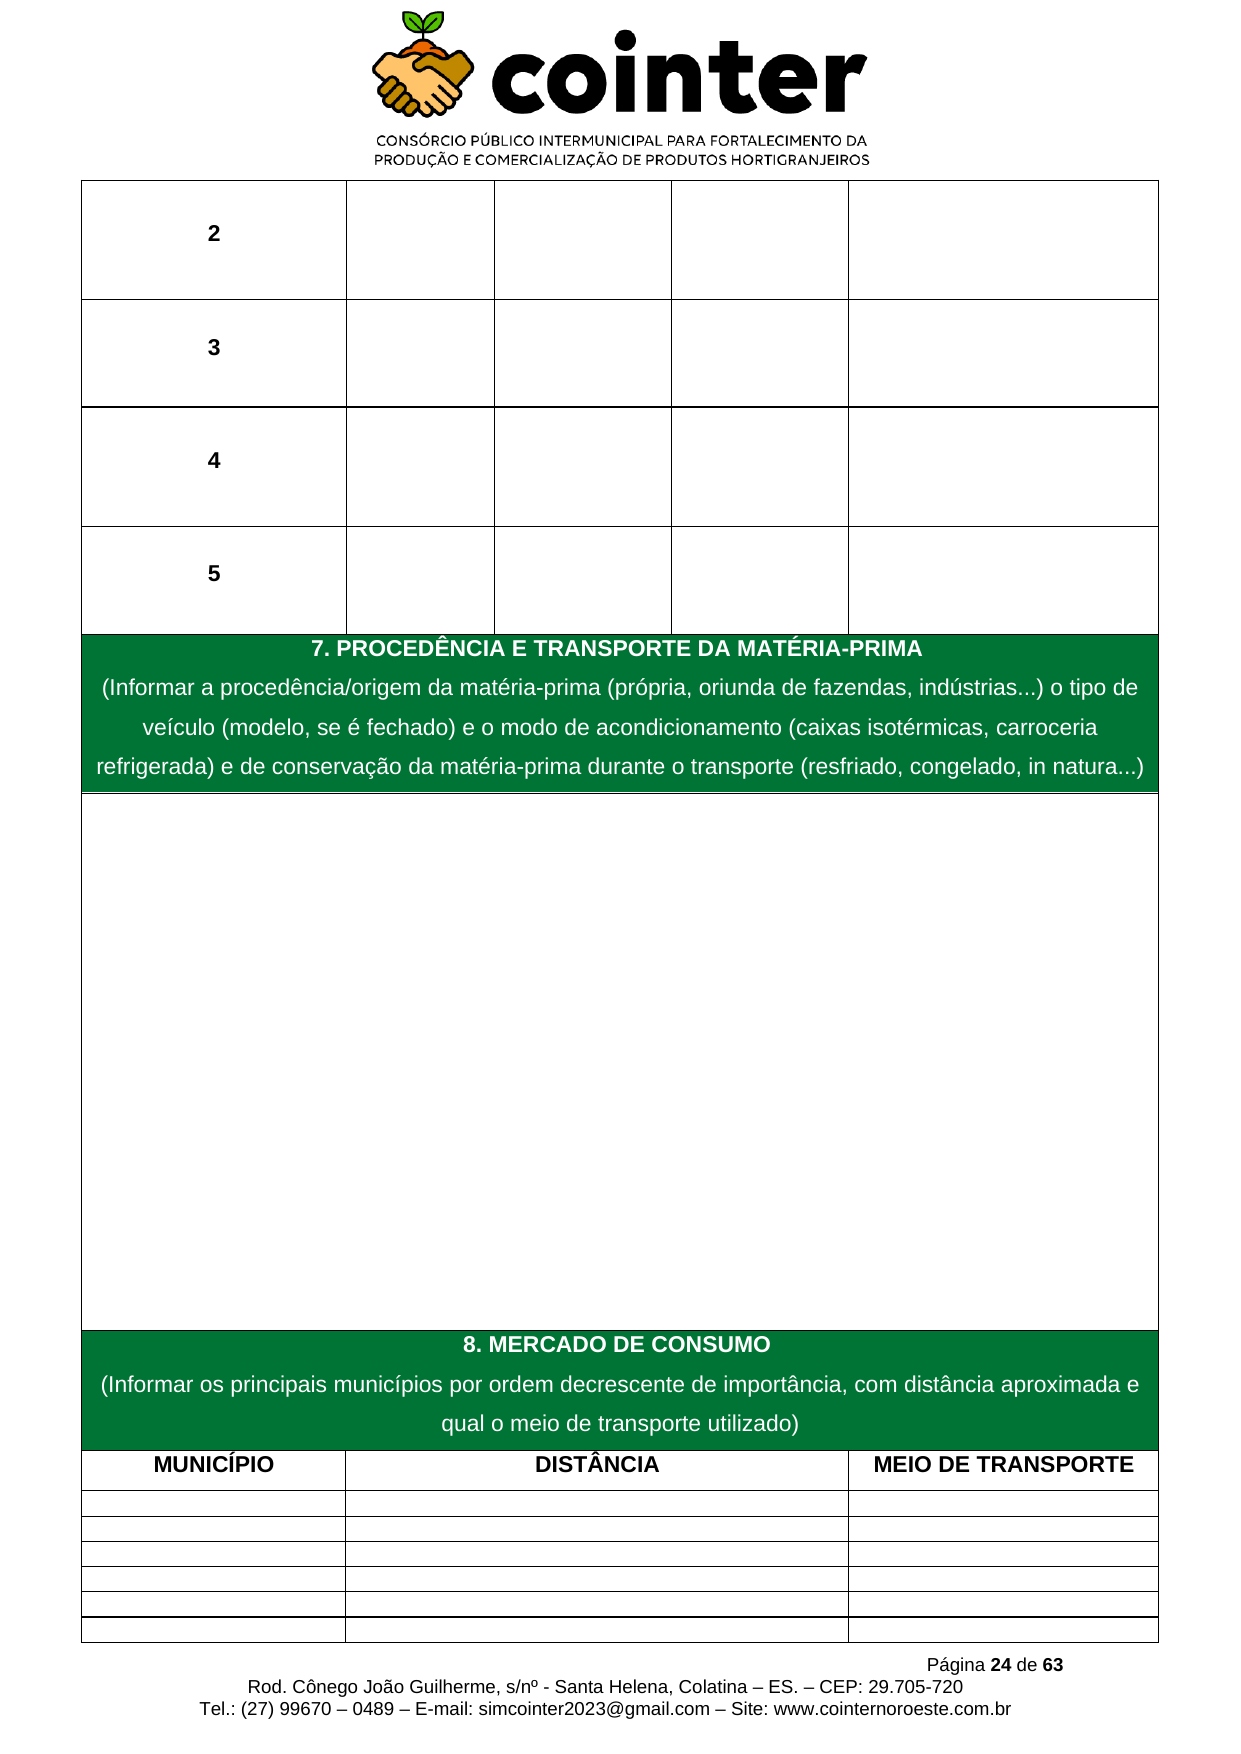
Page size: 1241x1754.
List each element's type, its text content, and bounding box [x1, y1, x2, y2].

table_cell [346, 1517, 848, 1541]
table_cell [672, 300, 848, 406]
table_cell [849, 1542, 1158, 1566]
table_cell 8. MERCADO DE CONSUMO (Informar os principais municípios por ordem decrescente de importância, com distância aproximada e qual o meio de transporte utilizado) [82, 1331, 1158, 1450]
table_cell [672, 181, 848, 299]
table_cell [346, 1491, 848, 1516]
table_cell [346, 1567, 848, 1591]
table_cell [672, 527, 848, 633]
table_cell [82, 1618, 345, 1642]
table_cell [849, 1567, 1158, 1591]
table_cell [495, 300, 671, 406]
table_cell [347, 408, 494, 526]
table_cell 7. PROCEDÊNCIA E TRANSPORTE DA MATÉRIA-PRIMA (Informar a procedência/origem da matéria-prima (própria, oriunda de fazendas, indústrias...) o tipo de veículo (modelo, se é fechado) e o modo de acondicionamento (caixas isotérmicas, carroceria refrigerada) e de conservação da matéria-prima durante o transporte (resfriado, congelado, in natura...) [82, 635, 1158, 792]
table_cell [849, 1592, 1158, 1616]
table_cell [82, 1542, 345, 1566]
table_cell [82, 794, 1158, 1330]
table_cell [347, 300, 494, 406]
table_cell [495, 181, 671, 299]
table_cell 3 [82, 300, 346, 406]
table_cell 2 [82, 181, 346, 299]
table_cell MUNICÍPIO [82, 1451, 345, 1490]
table_cell [346, 1618, 848, 1642]
table_cell [346, 1542, 848, 1566]
table_cell 4 [82, 408, 346, 526]
table_cell [495, 527, 671, 633]
table_cell [347, 527, 494, 633]
table_cell [495, 408, 671, 526]
table_cell [849, 1517, 1158, 1541]
table_cell [82, 1592, 345, 1616]
table_cell [849, 300, 1158, 406]
table_cell [849, 1618, 1158, 1642]
table_cell [82, 1517, 345, 1541]
table_cell [849, 1491, 1158, 1516]
table_cell 5 [82, 527, 346, 633]
table_cell DISTÂNCIA [346, 1451, 848, 1490]
table_cell [82, 1567, 345, 1591]
table_cell [849, 408, 1158, 526]
table_cell [849, 527, 1158, 633]
table_cell [82, 1491, 345, 1516]
table_cell [346, 1592, 848, 1616]
table_cell [672, 408, 848, 526]
table_cell MEIO DE TRANSPORTE [849, 1451, 1158, 1490]
table_cell [347, 181, 494, 299]
picture [362, 0, 878, 180]
table_cell [849, 181, 1158, 299]
